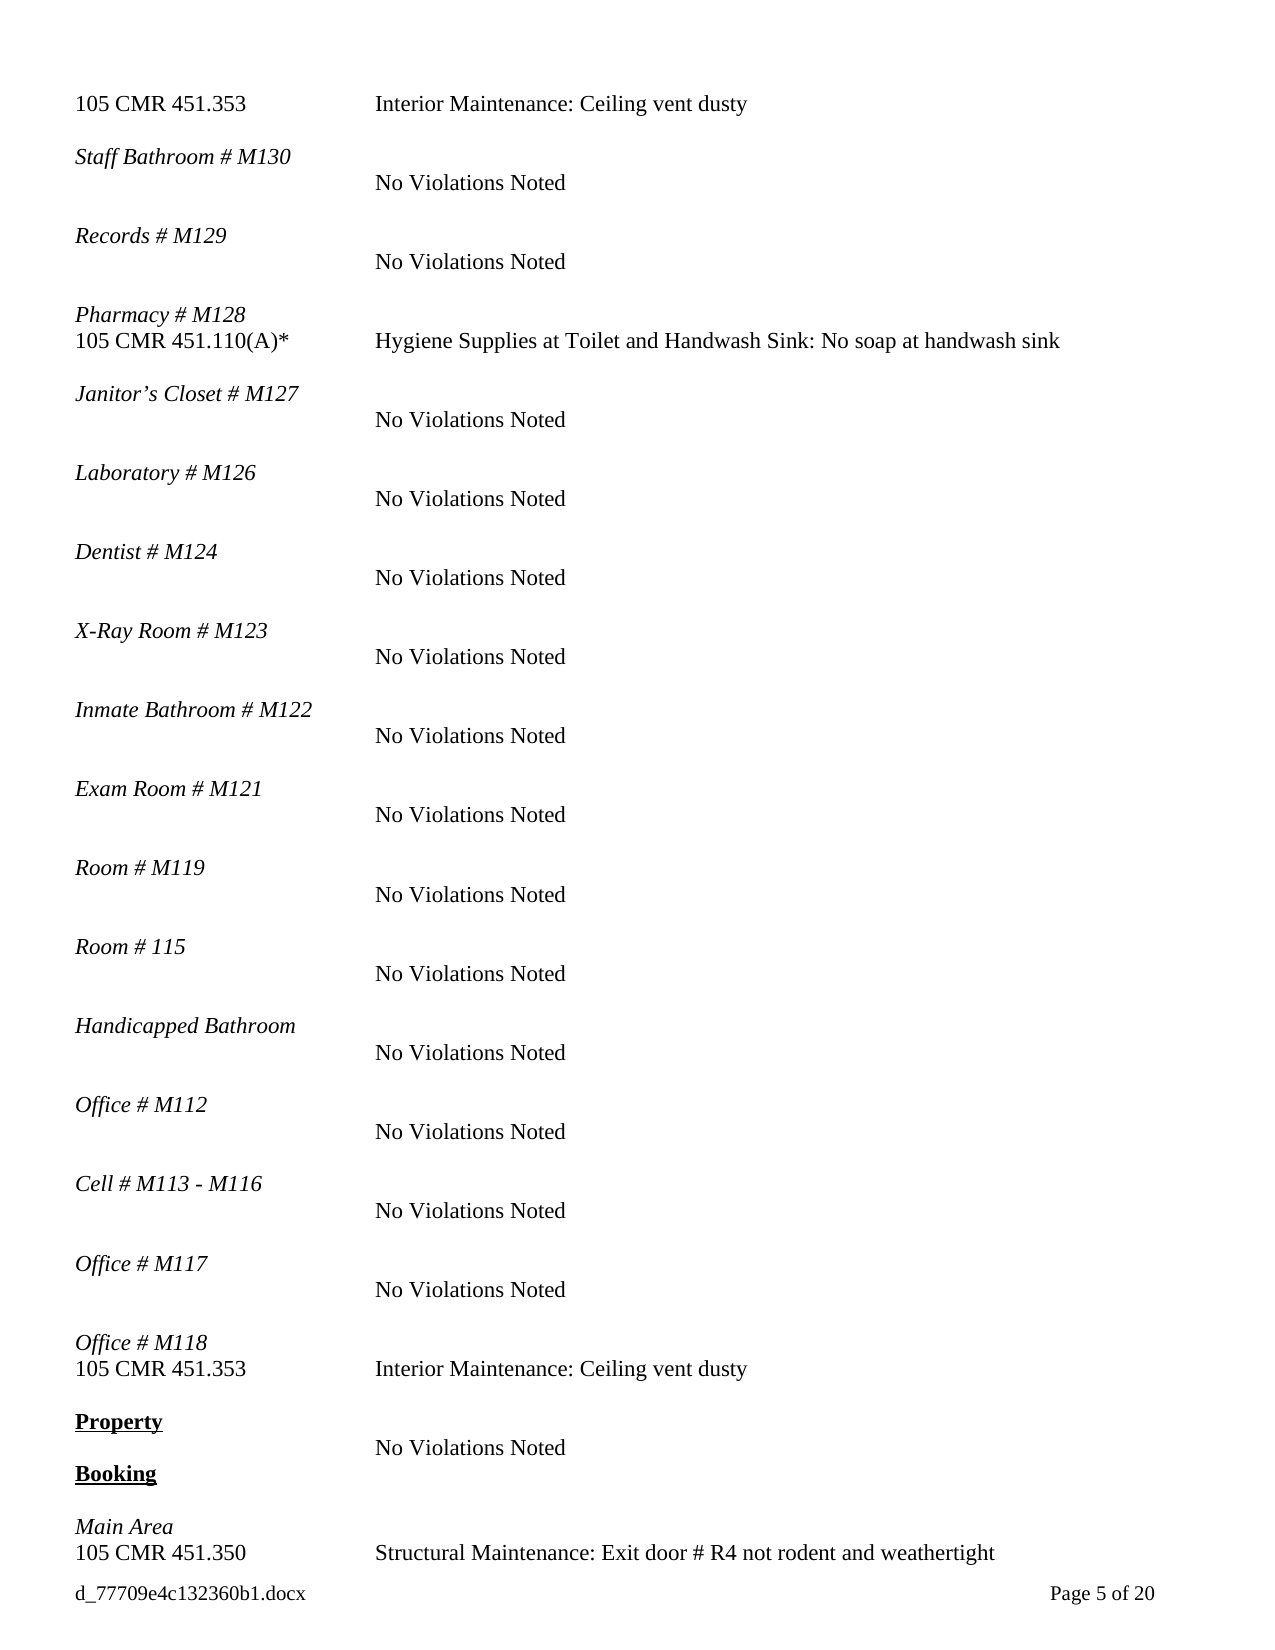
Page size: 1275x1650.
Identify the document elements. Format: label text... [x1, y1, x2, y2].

text Office # M118 [75, 1329, 1200, 1355]
text Room # M119 [75, 854, 1200, 881]
text Pharmacy # M128 [75, 301, 1200, 327]
text No Violations Noted [75, 564, 1200, 591]
text Office # M112 [75, 1091, 1200, 1118]
text 105 CMR 451.110(A)* Hygiene Supplies at Toilet and Handwash Sink: No soap at handwash sink [75, 327, 1200, 353]
text Janitor’s Closet # M127 [75, 380, 1200, 406]
text No Violations Noted [75, 1197, 1200, 1223]
text X-Ray Room # M123 [75, 617, 1200, 643]
text Dentist # M124 [75, 538, 1200, 564]
text Office # M117 [75, 1249, 1200, 1276]
text Cell # M113 - M116 [75, 1171, 1200, 1197]
text No Violations Noted [75, 643, 1200, 670]
text No Violations Noted [75, 248, 1200, 274]
text No Violations Noted [75, 1118, 1200, 1144]
text Inmate Bathroom # M122 [75, 696, 1200, 722]
text 105 CMR 451.353 Interior Maintenance: Ceiling vent dusty [75, 1355, 1200, 1381]
text No Violations Noted [75, 802, 1200, 828]
text No Violations Noted [75, 406, 1200, 433]
text No Violations Noted [75, 485, 1200, 512]
text No Violations Noted [75, 169, 1200, 195]
text Records # M129 [75, 222, 1200, 248]
text Laboratory # M126 [75, 459, 1200, 485]
text No Violations Noted [75, 881, 1200, 907]
text 105 CMR 451.353 Interior Maintenance: Ceiling vent dusty [75, 90, 1200, 116]
text Handicapped Bathroom [75, 1012, 1200, 1039]
text Property [75, 1408, 1200, 1434]
text Booking [75, 1460, 1200, 1487]
text No Violations Noted [75, 1276, 1200, 1302]
text 105 CMR 451.350 Structural Maintenance: Exit door # R4 not rodent and weathertight [75, 1539, 1200, 1566]
text No Violations Noted [75, 722, 1200, 749]
text No Violations Noted [75, 1434, 1200, 1460]
text Main Area [75, 1513, 1200, 1539]
text Room # 115 [75, 933, 1200, 960]
text No Violations Noted [75, 1039, 1200, 1065]
text Exam Room # M121 [75, 775, 1200, 802]
text No Violations Noted [75, 960, 1200, 986]
text Staff Bathroom # M130 [75, 143, 1200, 169]
